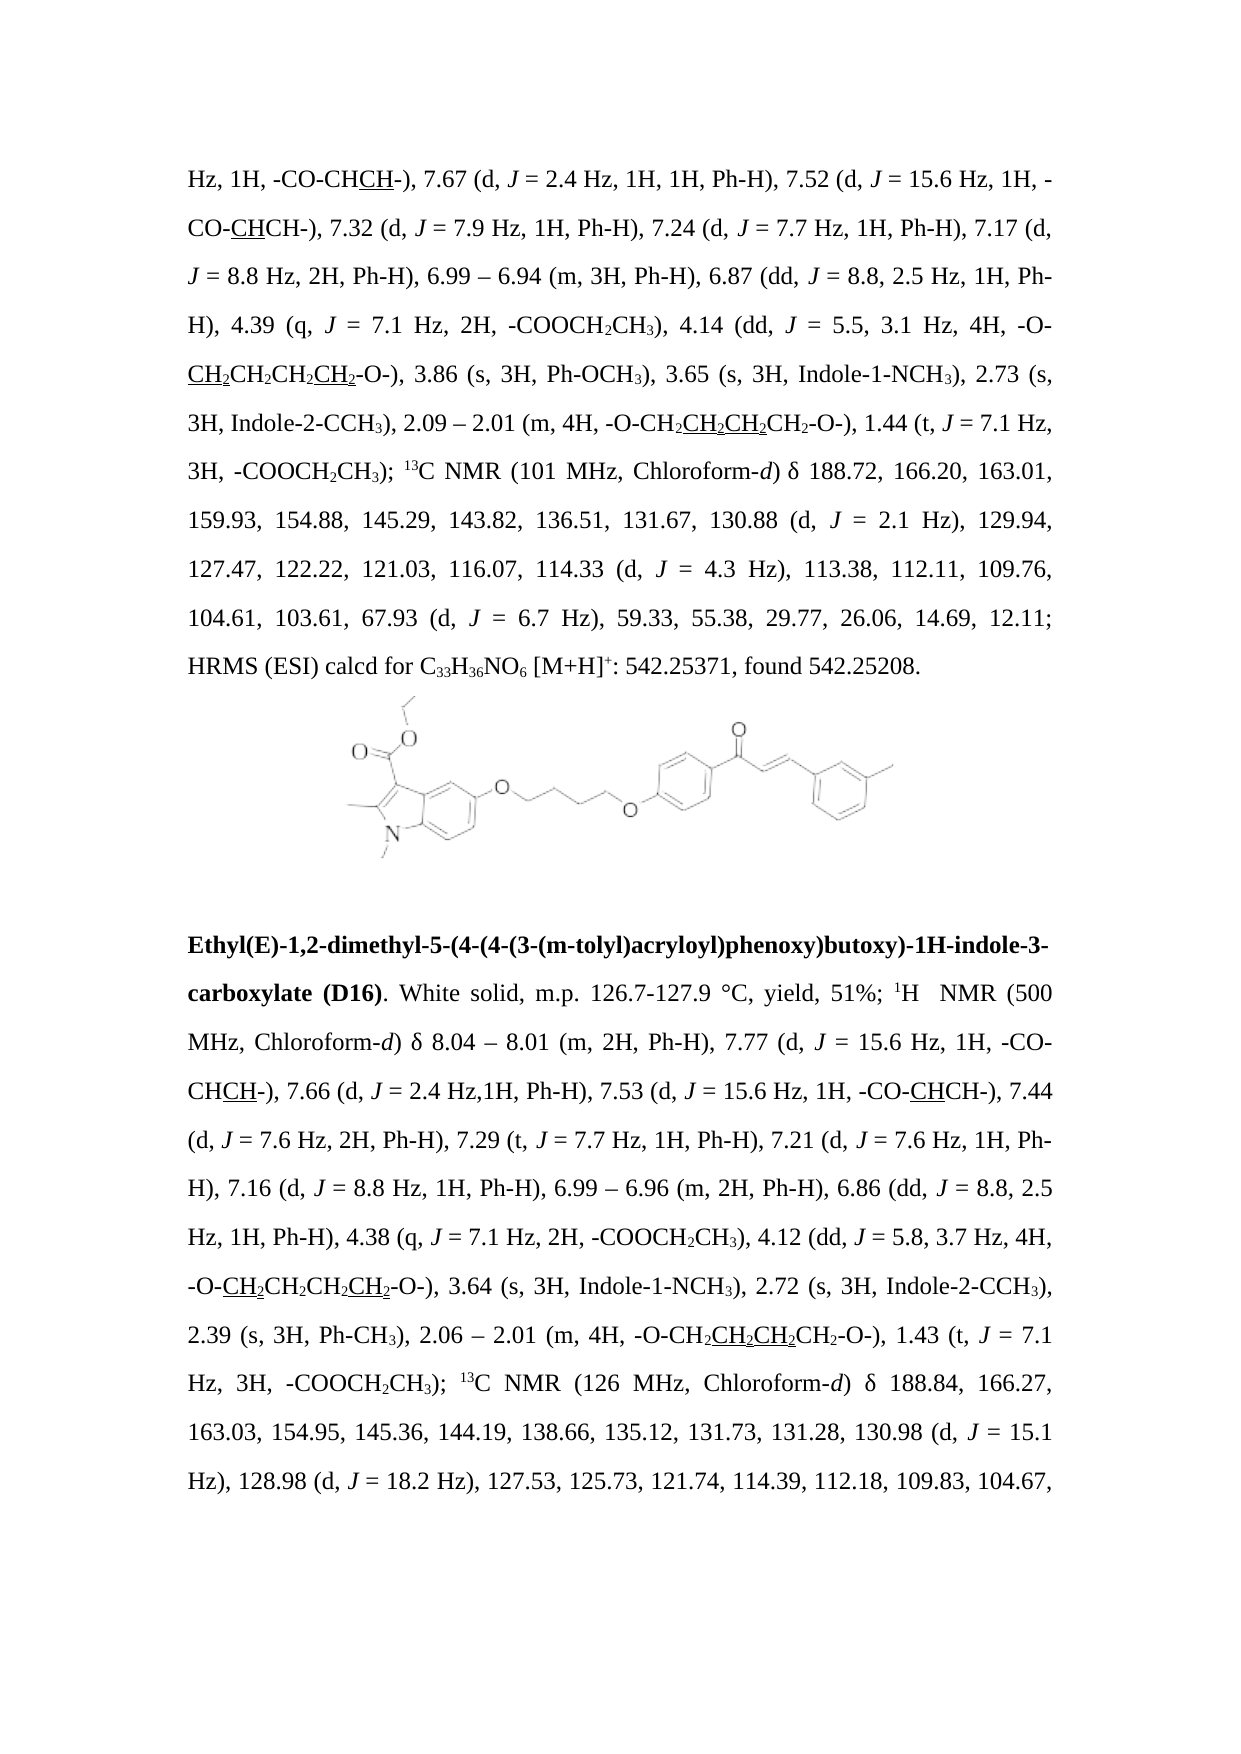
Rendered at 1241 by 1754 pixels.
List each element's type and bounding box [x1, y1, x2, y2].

text [187, 162, 1053, 682]
text [187, 928, 1053, 1497]
